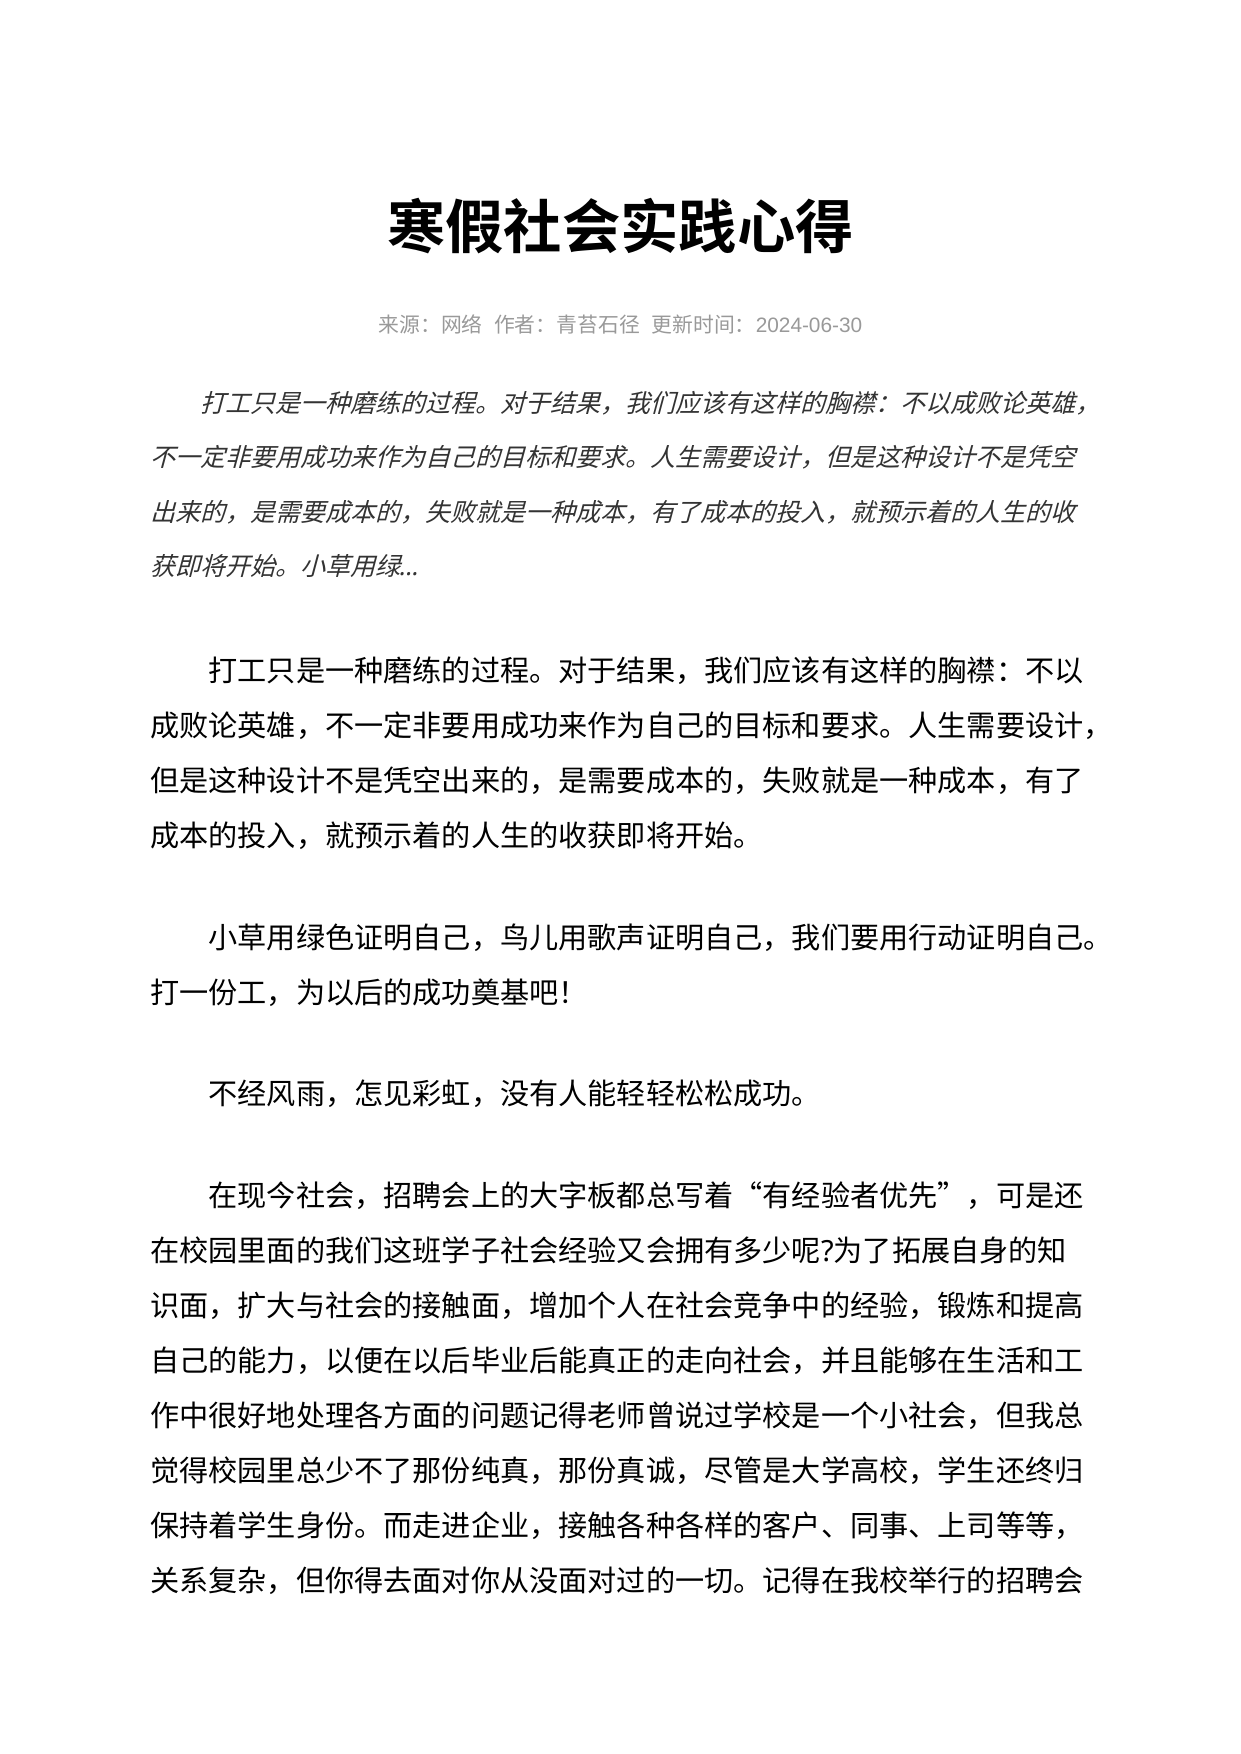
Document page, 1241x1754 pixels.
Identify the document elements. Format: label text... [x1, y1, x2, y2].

text 来源：网络 作者：青苔石径 更新时间：2024-06-30 [150, 313, 1090, 337]
text 不经风雨，怎见彩虹，没有人能轻轻松松成功。 [150, 1071, 1090, 1113]
text 打工只是一种磨练的过程。对于结果，我们应该有这样的胸襟：不以成败论英雄，不一定非要用成功来作为自己的目标和要求。人生需要设计，但是这种设计不是凭空出来的，是需要成本的，失败就是一种成本，有了成本的投入，就预示着的人生的收获即将开始。小草用绿... [150, 383, 1090, 583]
text 小草用绿色证明自己，鸟儿用歌声证明自己，我们要用行动证明自己。打一份工，为以后的成功奠基吧！ [150, 914, 1090, 1011]
subtitle 寒假社会实践心得 [150, 181, 1090, 266]
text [150, 1173, 1090, 1599]
text 打工只是一种磨练的过程。对于结果，我们应该有这样的胸襟：不以成败论英雄，不一定非要用成功来作为自己的目标和要求。人生需要设计，但是这种设计不是凭空出来的，是需要成本的，失败就是一种成本，有了成本的投入，就预示着的人生的收获即将开始。 [150, 648, 1090, 855]
